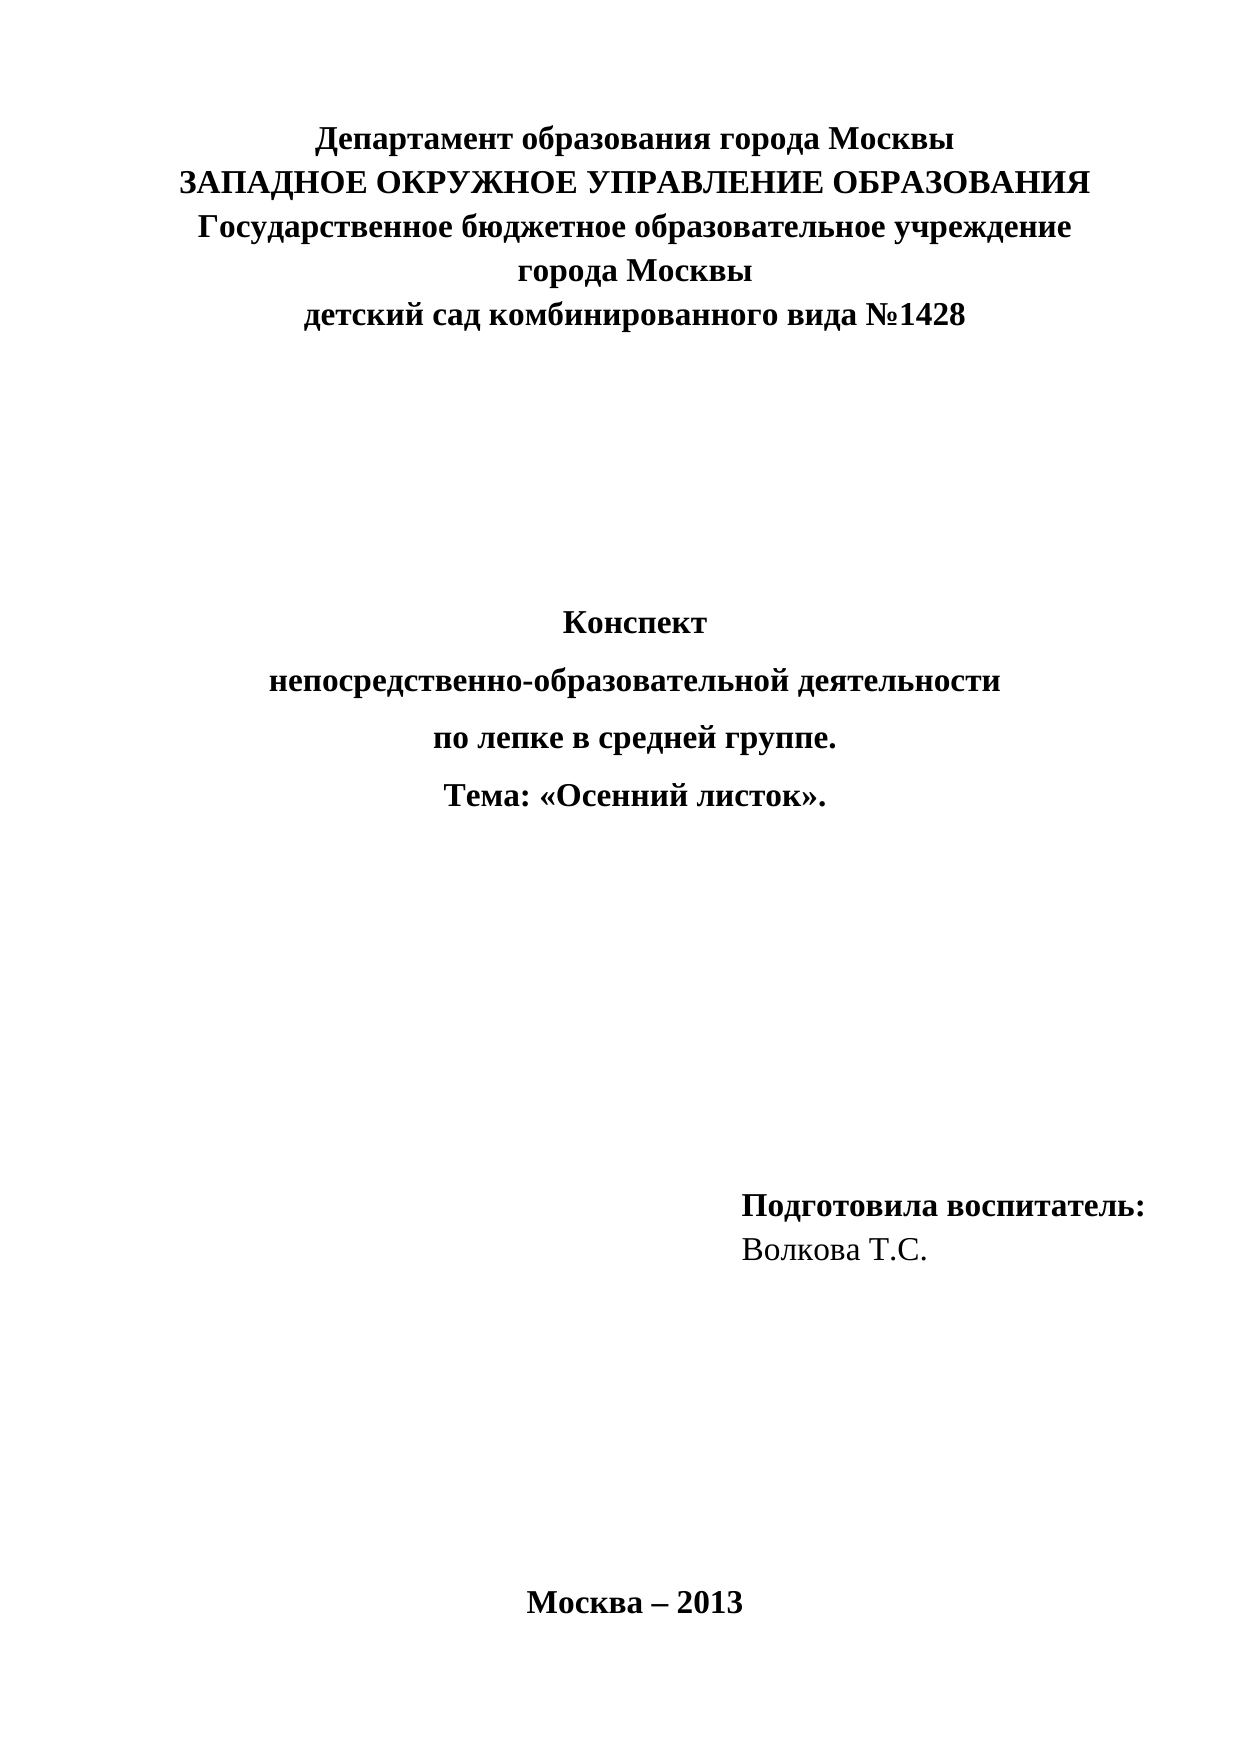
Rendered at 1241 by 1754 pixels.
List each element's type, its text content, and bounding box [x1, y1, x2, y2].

text детский сад комбинированного вида №1428 [118, 294, 1152, 333]
text Департамент образования города Москвы [118, 118, 1152, 156]
text города Москвы [118, 250, 1152, 289]
text Тема: «Осенний листок». [118, 775, 1152, 814]
text по лепке в средней группе. [118, 718, 1152, 756]
text Конспект [118, 603, 1152, 641]
text Государственное бюджетное образовательное учреждение [118, 206, 1152, 244]
text Москва – 2013 [118, 1582, 1152, 1620]
text непосредственно-образовательной деятельности [118, 660, 1152, 699]
text ЗАПАДНОЕ ОКРУЖНОЕ УПРАВЛЕНИЕ ОБРАЗОВАНИЯ [118, 162, 1152, 201]
text Подготовила воспитатель: [118, 1185, 1152, 1224]
text Волкова Т.С. [118, 1229, 1152, 1268]
